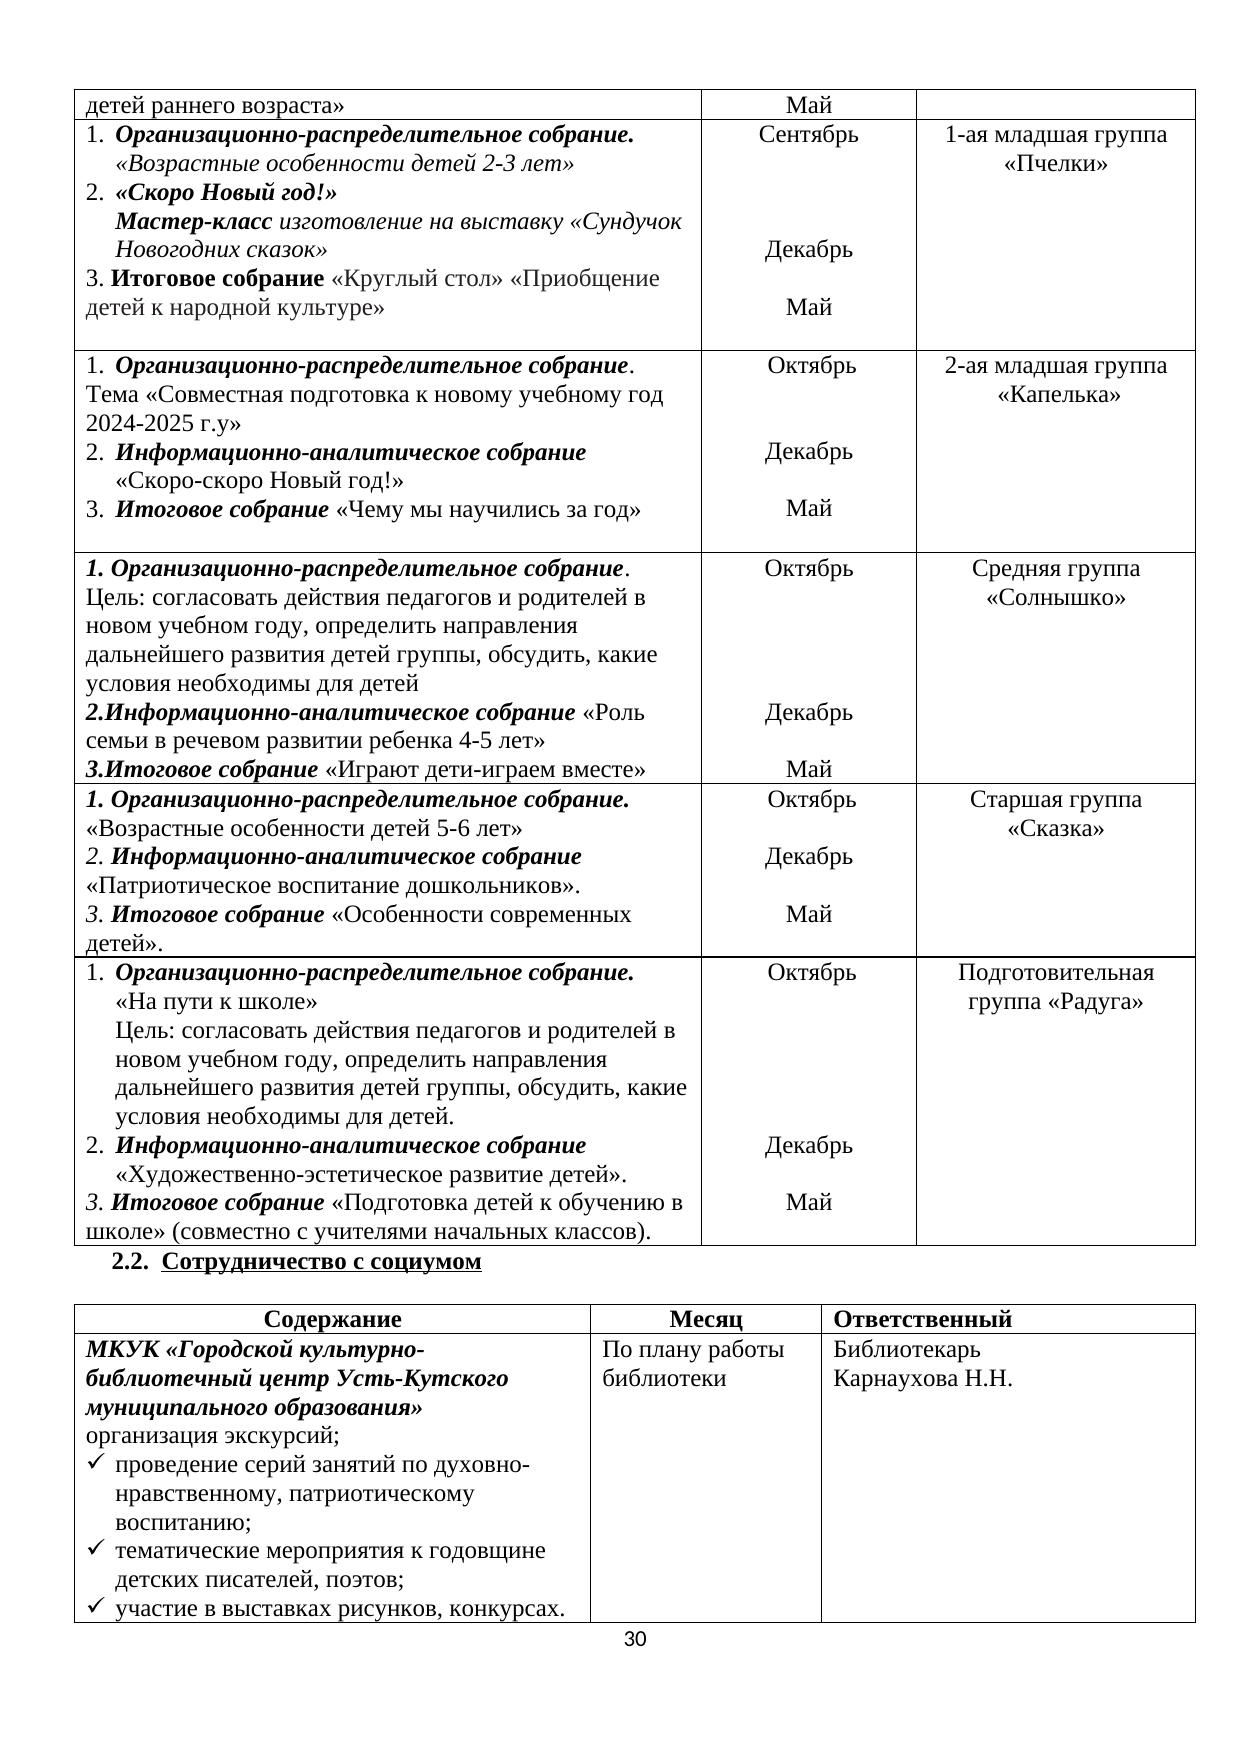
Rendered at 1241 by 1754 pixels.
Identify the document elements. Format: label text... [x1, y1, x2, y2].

table_cell Организационно-распределительное собрание. Тема «Совместная подготовка к новому учебному год 2024-2025 г.у» Информационно-аналитическое собрание «Скоро-скоро Новый год!» Итоговое собрание «Чему мы научились за год» [75, 351, 701, 552]
table_cell Октябрь Декабрь Май [702, 784, 916, 956]
table_cell Организационно-распределительное собрание. «На пути к школе» Цель: согласовать действия педагогов и родителей в новом учебном году, определить направления дальнейшего развития детей группы, обсудить, какие условия необходимы для детей. Информационно-аналитическое собрание «Художественно-эстетическое развитие детей». 3. Итоговое собрание «Подготовка детей к обучению в школе» (совместно с учителями начальных классов). [75, 958, 701, 1245]
table_cell 1-ая младшая группа «Пчелки» [917, 120, 1195, 349]
table_cell 1. Организационно-распределительное собрание. «Возрастные особенности детей 5-6 лет» 2. Информационно-аналитическое собрание «Патриотическое воспитание дошкольников». 3. Итоговое собрание «Особенности современных детей». [75, 784, 701, 956]
table_cell 1. Организационно-распределительное собрание. Цель: согласовать действия педагогов и родителей в новом учебном году, определить направления дальнейшего развития детей группы, обсудить, какие условия необходимы для детей 2.Информационно-аналитическое собрание «Роль семьи в речевом развитии ребенка 4-5 лет» 3.Итоговое собрание «Играют дети-играем вместе» [75, 553, 701, 783]
table_cell Октябрь Декабрь Май [702, 553, 916, 783]
table_cell Подготовительная группа «Радуга» [917, 958, 1195, 1245]
table_cell Октябрь Декабрь Май [702, 351, 916, 552]
table_cell По плану работы библиотеки [591, 1334, 821, 1622]
table_header Содержание [75, 1305, 590, 1333]
table_cell Организационно-распределительное собрание. «Возрастные особенности детей 2-3 лет» «Скоро Новый год!» Мастер-класс изготовление на выставку «Сундучок Новогодних сказок» 3. Итоговое собрание «Круглый стол» «Приобщение детей к народной культуре» [75, 120, 701, 349]
table_cell МКУК «Городской культурно-библиотечный центр Усть-Кутского муниципального образования» организация экскурсий; проведение серий занятий по духовно-нравственному, патриотическому воспитанию; тематические мероприятия к годовщине детских писателей, поэтов; участие в выставках рисунков, конкурсах. [75, 1334, 590, 1622]
table_cell Старшая группа «Сказка» [917, 784, 1195, 956]
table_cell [917, 90, 1195, 118]
table_cell Сентябрь Декабрь Май [702, 120, 916, 349]
list Сотрудничество с социумом [111, 1246, 1196, 1275]
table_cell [702, 90, 916, 118]
table_cell Средняя группа «Солнышко» [917, 553, 1195, 783]
table_cell Библиотекарь Карнаухова Н.Н. [822, 1334, 1195, 1622]
table_cell Октябрь Декабрь Май [702, 958, 916, 1245]
table_header Ответственный [822, 1305, 1195, 1333]
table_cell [75, 90, 701, 118]
table_header Месяц [591, 1305, 821, 1333]
table_cell 2-ая младшая группа «Капелька» [917, 351, 1195, 552]
